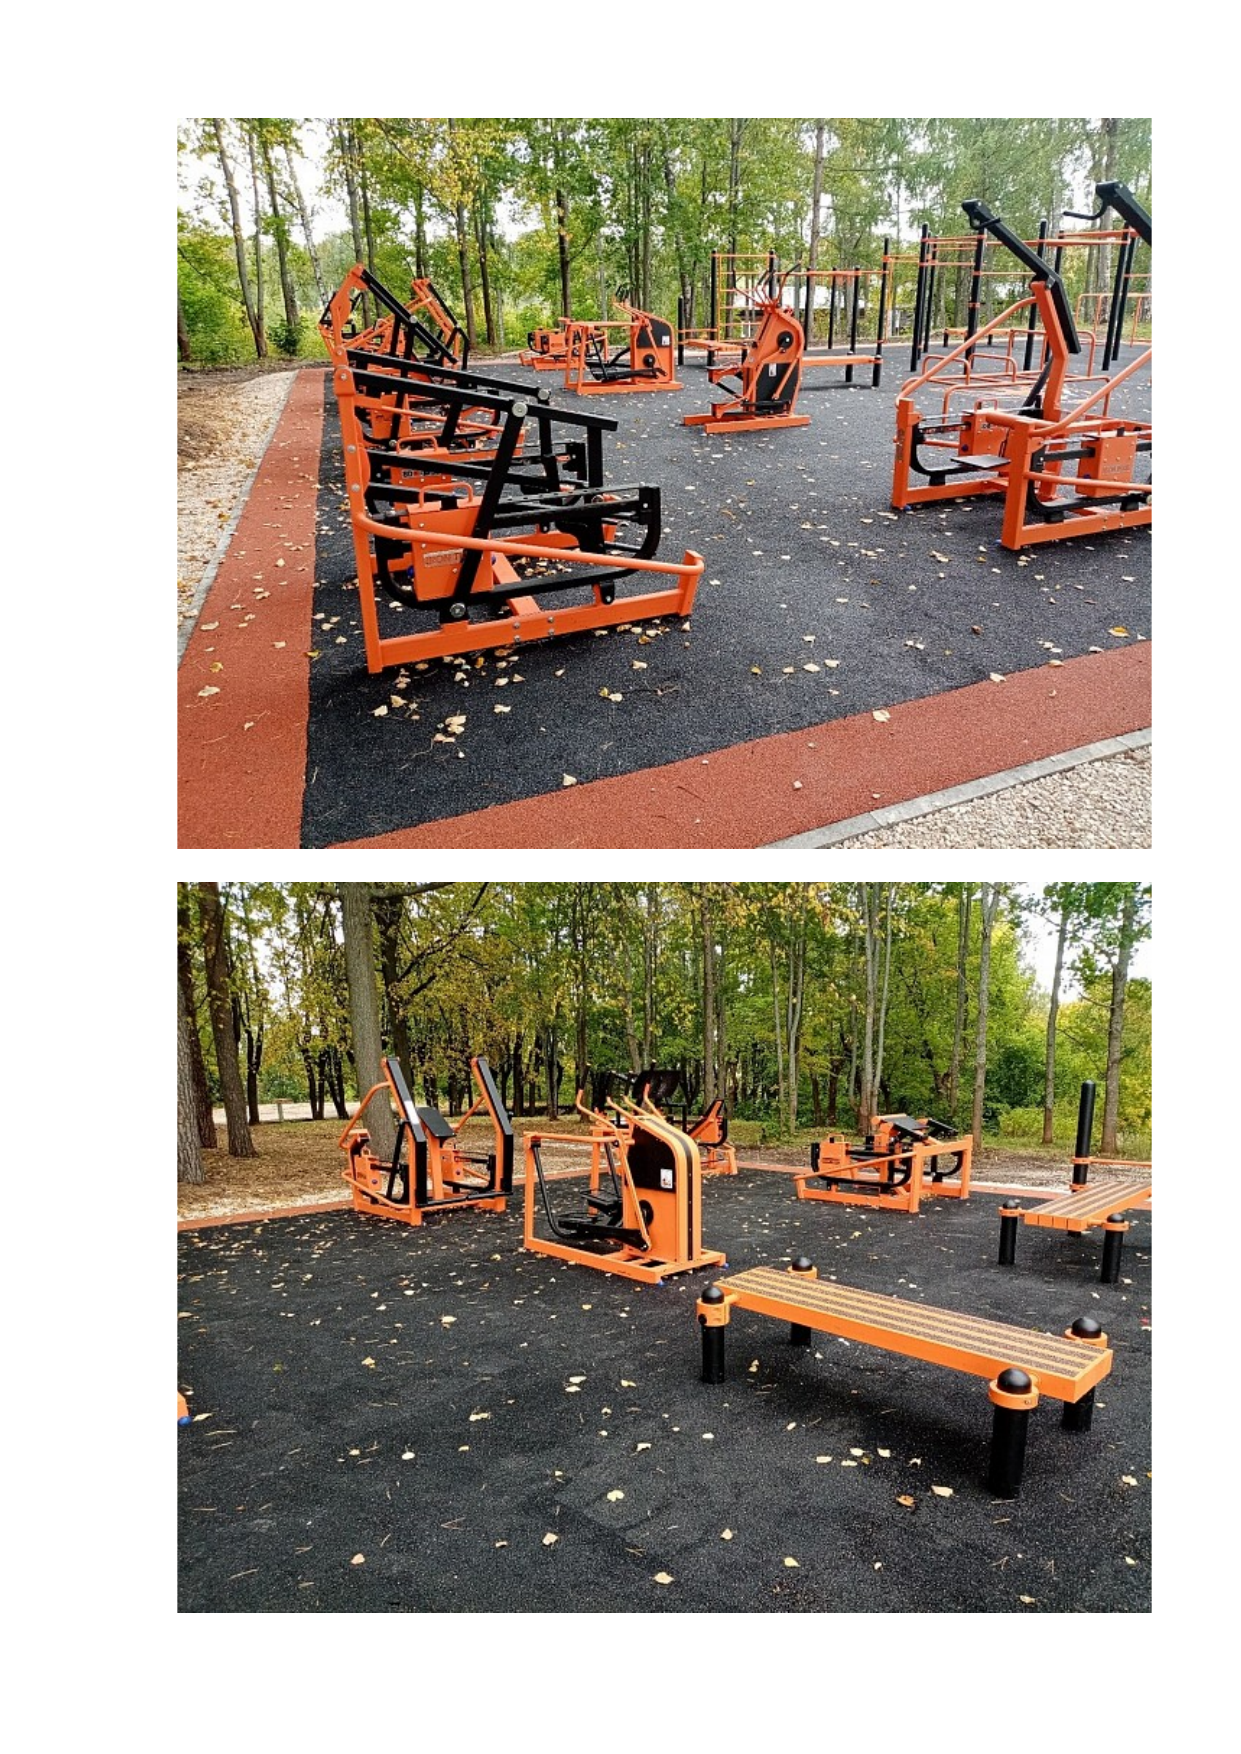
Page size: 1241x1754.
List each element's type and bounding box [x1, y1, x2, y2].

picture [177, 118, 1152, 849]
picture [177, 882, 1152, 1613]
